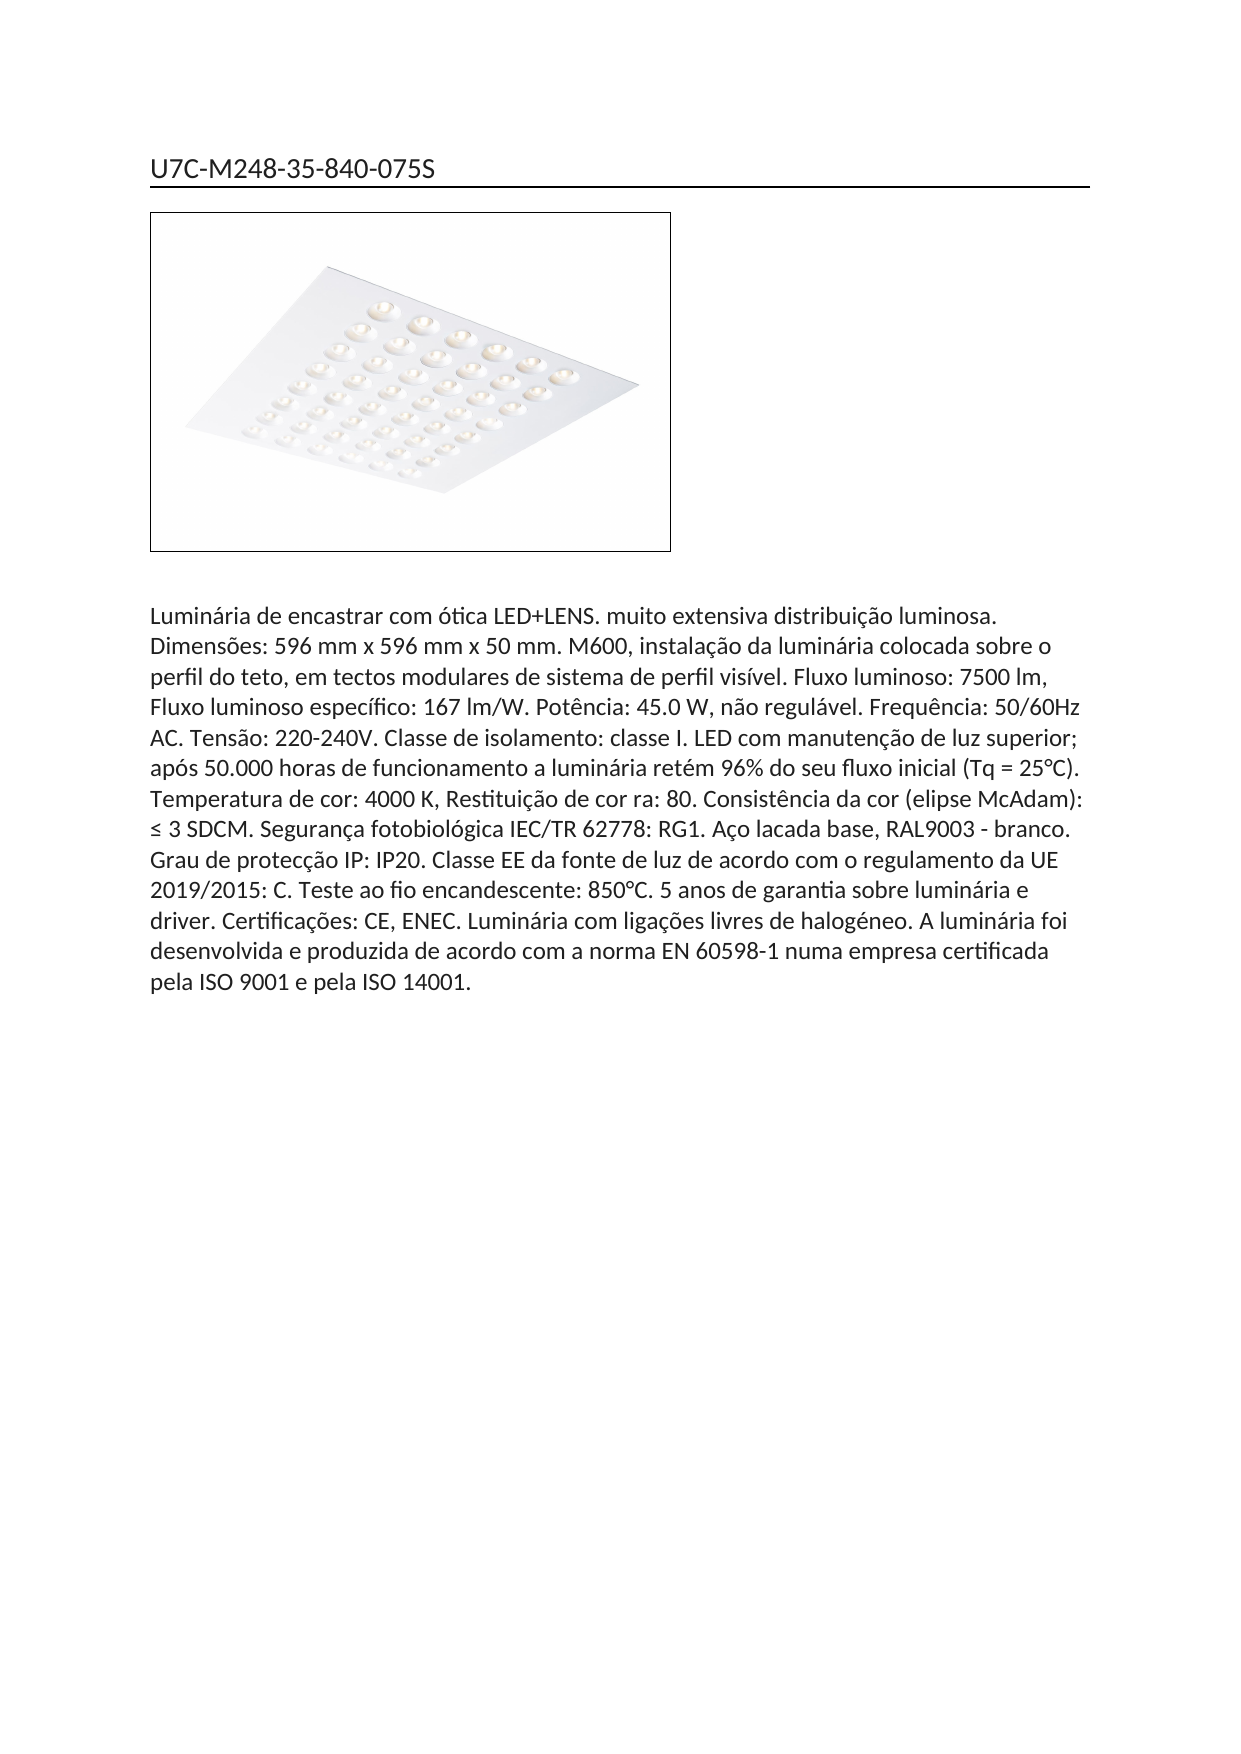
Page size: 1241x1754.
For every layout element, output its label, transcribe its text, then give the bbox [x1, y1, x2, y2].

picture [151, 213, 670, 551]
text U7C-M248-35-840-075S [150, 150, 1090, 186]
text Luminária de encastrar com ótica LED+LENS. muito extensiva distribuição luminosa. Dimensões: 596 mm x 596 mm x 50 mm. M600, instalação da luminária colocada sobre o perfil do teto, em tectos modulares de sistema de perfil visível. Fluxo luminoso: 7500 lm, Fluxo luminoso específico: 167 lm/W. Potência: 45.0 W, não regulável. Frequência: 50/60Hz AC. Tensão: 220-240V. Classe de isolamento: classe I. LED com manutenção de luz superior; após 50.000 horas de funcionamento a luminária retém 96% do seu fluxo inicial (Tq = 25°C). Temperatura de cor: 4000 K, Restituição de cor ra: 80. Consistência da cor (elipse McAdam): ≤ 3 SDCM. Segurança fotobiológica IEC/TR 62778: RG1. Aço lacada base, RAL9003 - branco. Grau de protecção IP: IP20. Classe EE da fonte de luz de acordo com o regulamento da UE 2019/2015: C. Teste ao fio encandescente: 850°C. 5 anos de garantia sobre luminária e driver. Certificações: CE, ENEC. Luminária com ligações livres de halogéneo. A luminária foi desenvolvida e produzida de acordo com a norma EN 60598-1 numa empresa certificada pela ISO 9001 e pela ISO 14001. [150, 600, 1090, 997]
